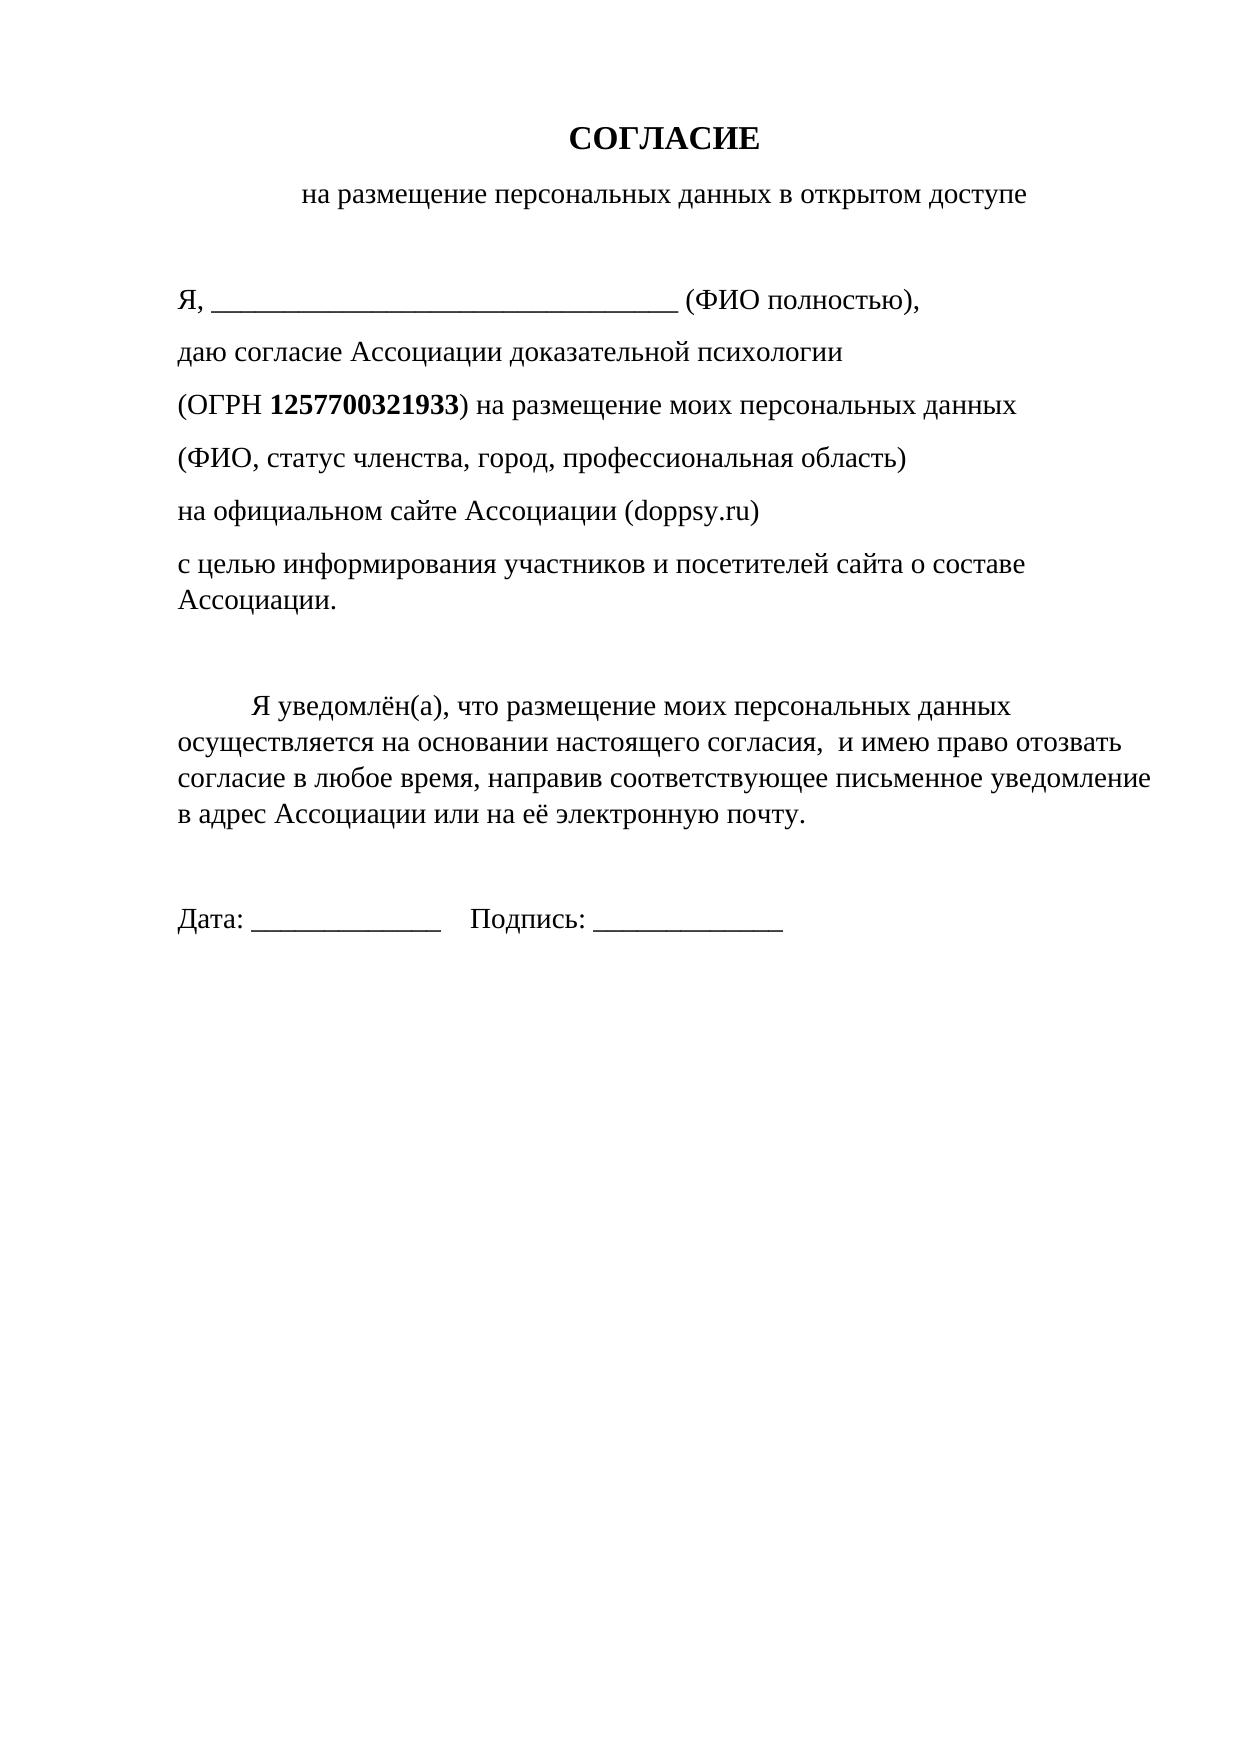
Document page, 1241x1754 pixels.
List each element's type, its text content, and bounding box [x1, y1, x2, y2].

text на размещение персональных данных в открытом доступе [177, 176, 1152, 210]
text даю согласие Ассоциации доказательной психологии [177, 334, 1152, 368]
text (ФИО, статус членства, город, профессиональная область) [177, 440, 1152, 474]
text с целью информирования участников и посетителей сайта о составе Ассоциации. [177, 546, 1152, 616]
text Дата: _____________ Подпись: _____________ [177, 902, 1152, 935]
text СОГЛАСИЕ [177, 118, 1152, 156]
text Я, ________________________________ (ФИО полностью), [177, 282, 1152, 315]
text Я уведомлён(а), что размещение моих персональных данных осуществляется на основании настоящего согласия, и имею право отозвать согласие в любое время, направив соответствующее письменное уведомление в адрес Ассоциации или на её электронную почту. [177, 688, 1152, 829]
text на официальном сайте Ассоциации (doppsy.ru) [177, 493, 1152, 527]
text (ОГРН 1257700321933) на размещение моих персональных данных [177, 387, 1152, 421]
